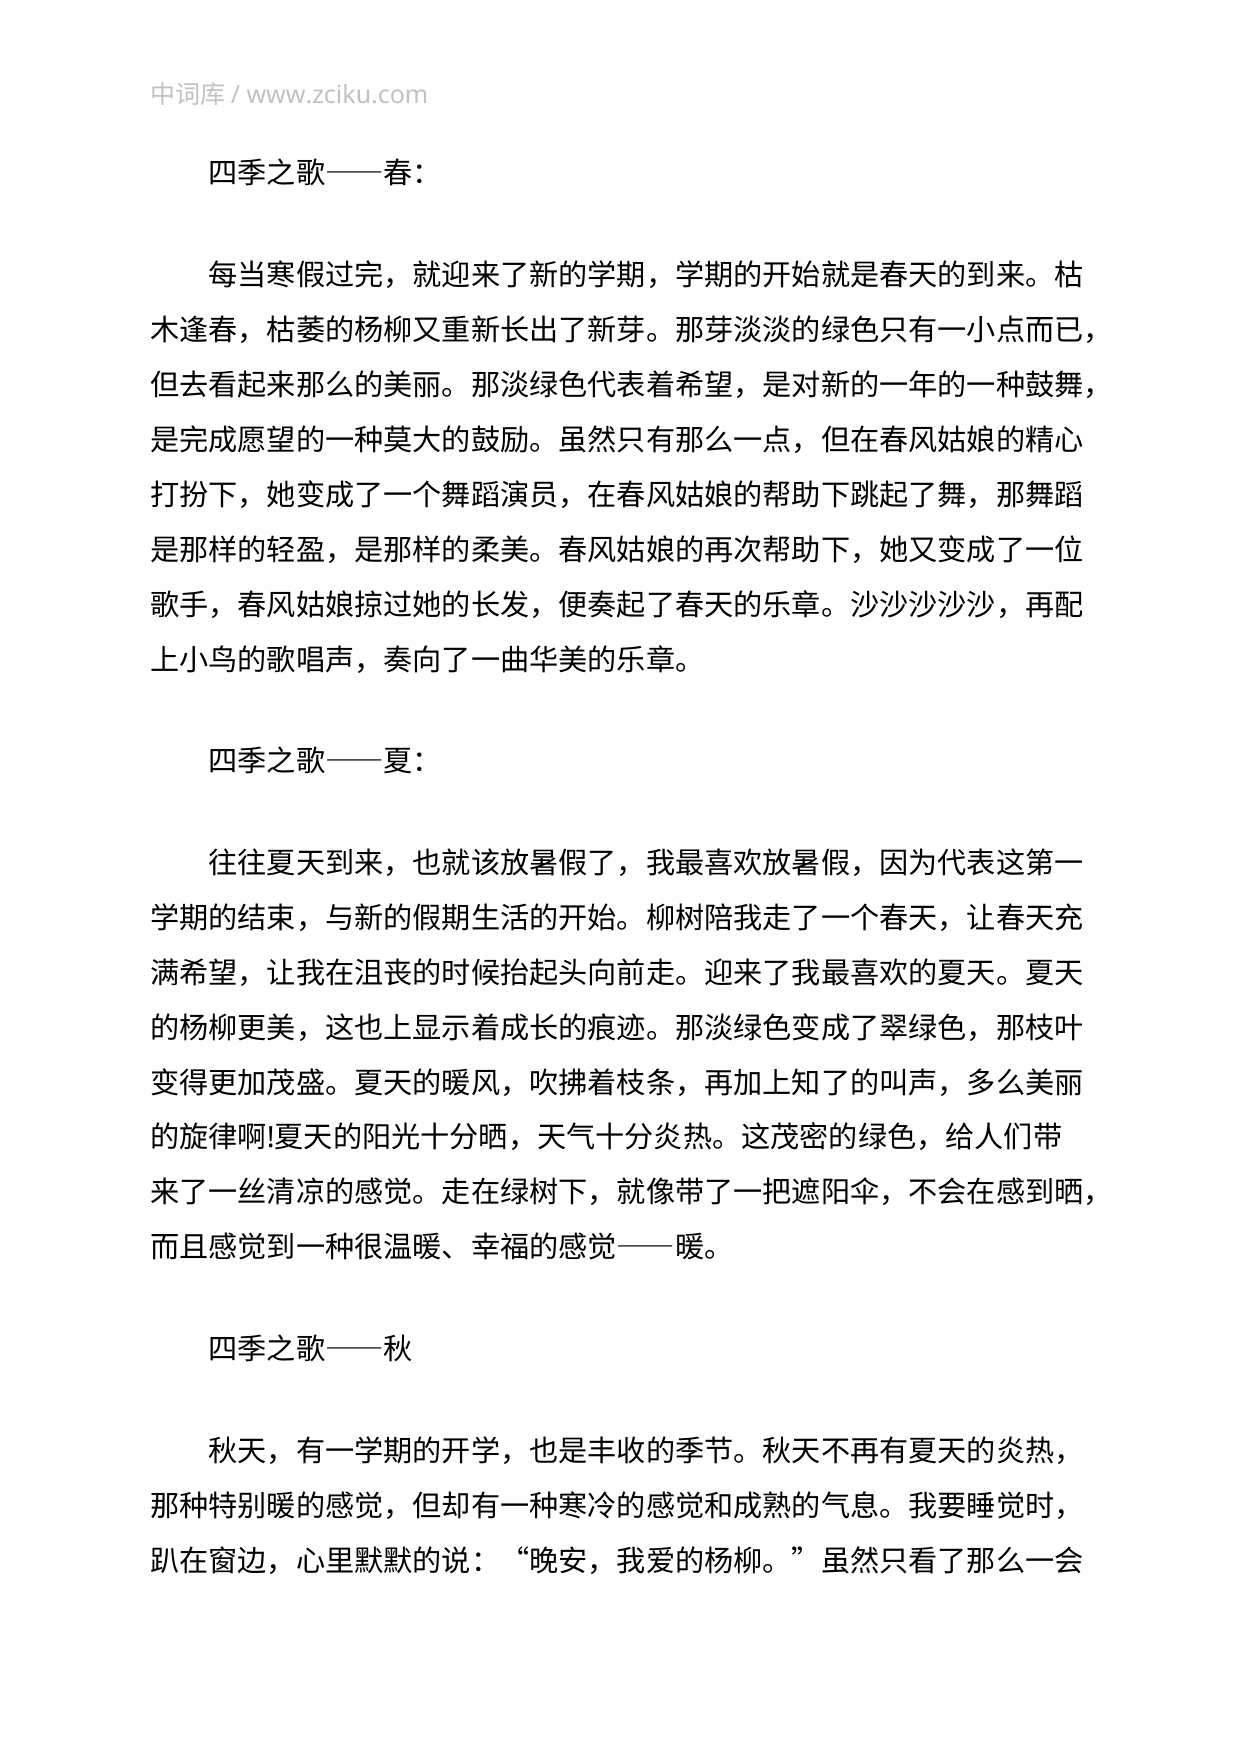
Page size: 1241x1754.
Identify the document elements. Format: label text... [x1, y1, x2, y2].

text 四季之歌——秋 [150, 1326, 1090, 1368]
text 每当寒假过完，就迎来了新的学期，学期的开始就是春天的到来。枯木逢春，枯萎的杨柳又重新长出了新芽。那芽淡淡的绿色只有一小点而已，但去看起来那么的美丽。那淡绿色代表着希望，是对新的一年的一种鼓舞，是完成愿望的一种莫大的鼓励。虽然只有那么一点，但在春风姑娘的精心打扮下，她变成了一个舞蹈演员，在春风姑娘的帮助下跳起了舞，那舞蹈是那样的轻盈，是那样的柔美。春风姑娘的再次帮助下，她又变成了一位歌手，春风姑娘掠过她的长发，便奏起了春天的乐章。沙沙沙沙沙，再配上小鸟的歌唱声，奏向了一曲华美的乐章。 [150, 252, 1090, 678]
text 四季之歌——春： [150, 150, 1090, 192]
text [150, 1427, 1090, 1579]
text 往往夏天到来，也就该放暑假了，我最喜欢放暑假，因为代表这第一学期的结束，与新的假期生活的开始。柳树陪我走了一个春天，让春天充满希望，让我在沮丧的时候抬起头向前走。迎来了我最喜欢的夏天。夏天的杨柳更美，这也上显示着成长的痕迹。那淡绿色变成了翠绿色，那枝叶变得更加茂盛。夏天的暖风，吹拂着枝条，再加上知了的叫声，多么美丽的旋律啊!夏天的阳光十分晒，天气十分炎热。这茂密的绿色，给人们带来了一丝清凉的感觉。走在绿树下，就像带了一把遮阳伞，不会在感到晒，而且感觉到一种很温暖、幸福的感觉——暖。 [150, 839, 1090, 1266]
text 四季之歌——夏： [150, 738, 1090, 780]
